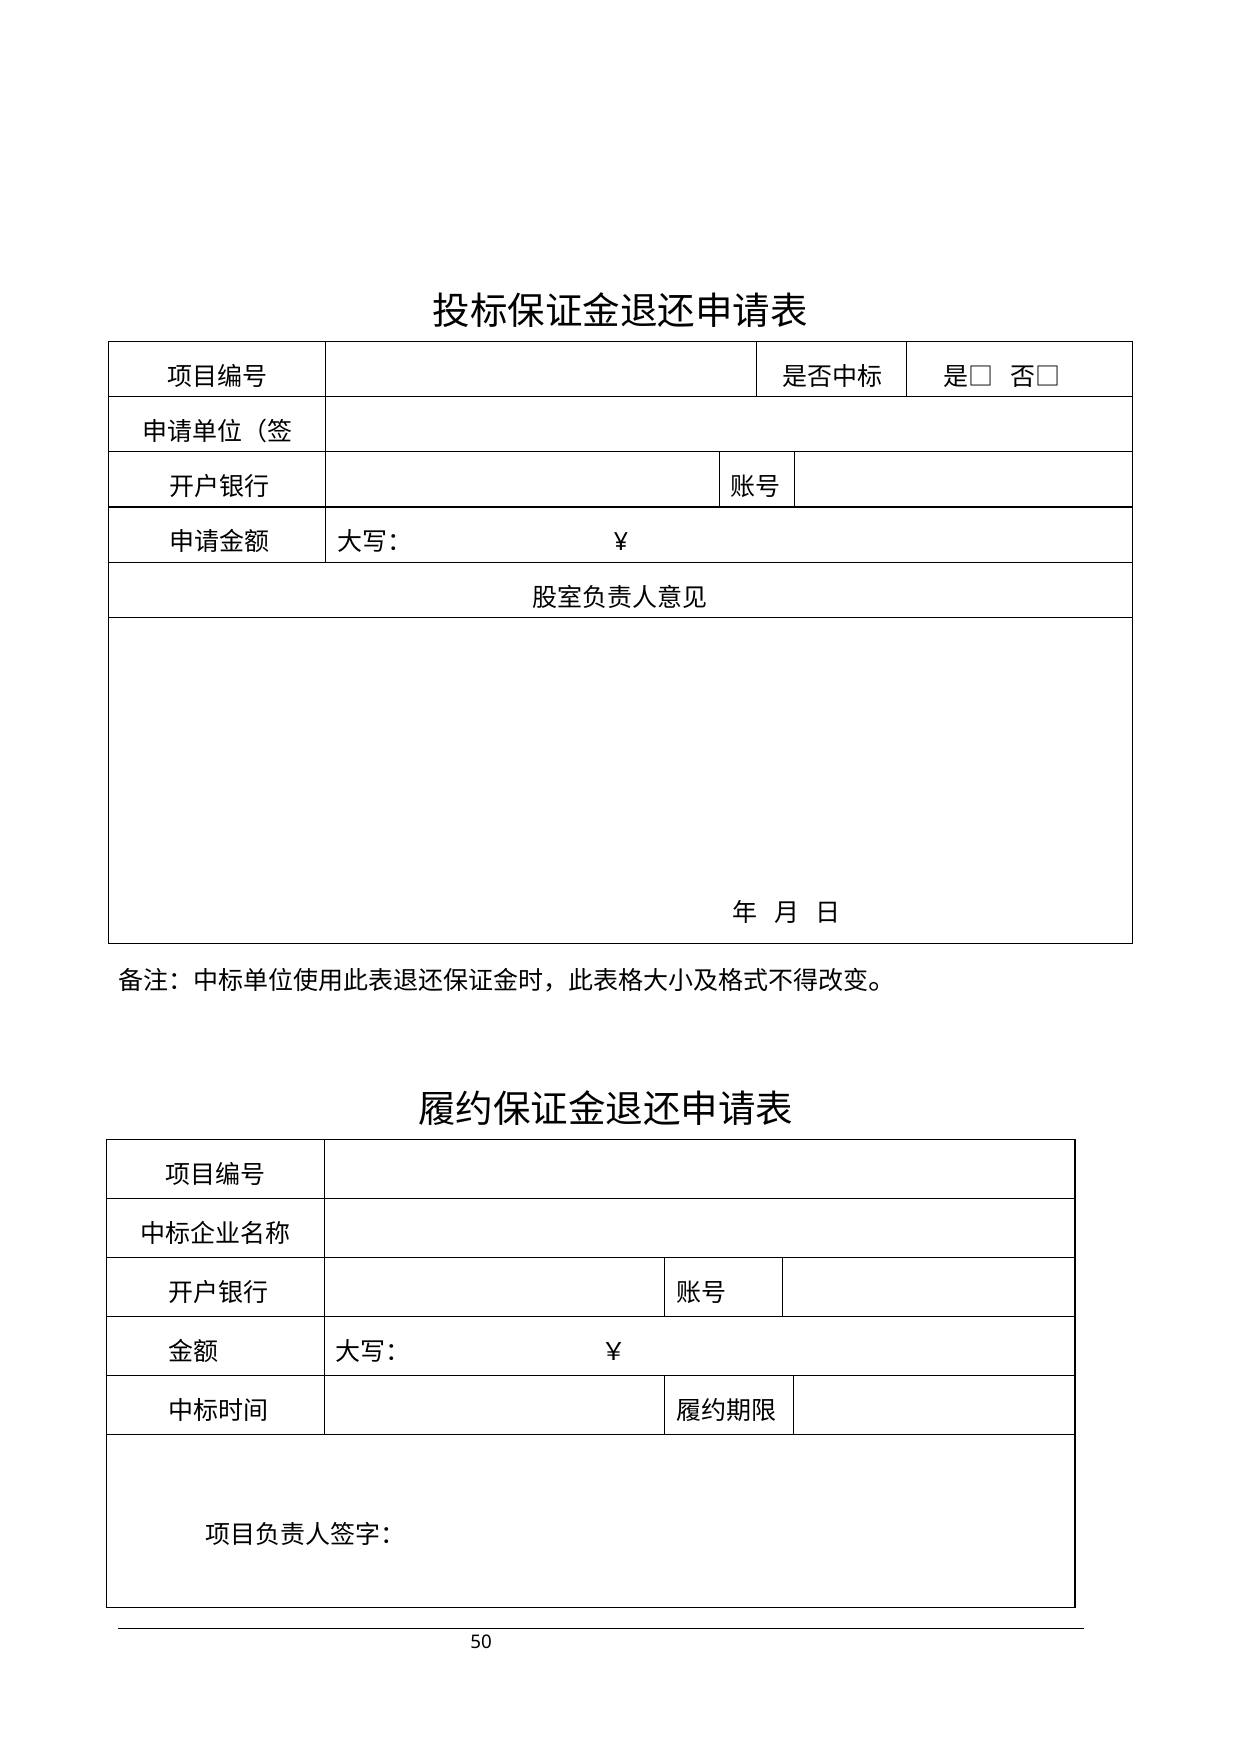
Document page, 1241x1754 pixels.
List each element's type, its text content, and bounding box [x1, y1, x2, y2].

table_cell [795, 452, 1132, 506]
table_header [325, 1140, 1074, 1198]
table_cell 中标企业名称 [107, 1199, 324, 1257]
table_cell [794, 1376, 1074, 1434]
table_cell 中标时间 [107, 1376, 324, 1434]
table_cell [325, 1199, 1074, 1257]
table_cell 开户银行 [107, 1258, 324, 1316]
table_cell [326, 452, 719, 506]
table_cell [107, 1435, 1074, 1607]
table_header [326, 342, 756, 396]
table_cell 年 月 日 [109, 618, 1132, 943]
text 备注：中标单位使用此表退还保证金时，此表格大小及格式不得改变。 [118, 944, 1122, 1009]
table_cell [325, 1258, 664, 1316]
table_cell 大写： ￥ [325, 1317, 1074, 1375]
table_cell 开户银行 [109, 452, 325, 506]
table_cell 大写： ¥ [326, 508, 1132, 562]
table_cell [326, 397, 1132, 451]
table_cell 账号 [665, 1258, 782, 1316]
table_cell [325, 1376, 664, 1434]
table_cell 股室负责人意见 [109, 563, 1132, 617]
table_cell 申请单位（签章） [109, 397, 325, 451]
table_cell 金额 [107, 1317, 324, 1375]
table_cell 申请金额 [109, 508, 325, 562]
table_header 是否中标 [757, 342, 906, 396]
text 履约保证金退还申请表 [118, 1074, 1122, 1139]
table_cell [783, 1258, 1074, 1316]
text 投标保证金退还申请表 [118, 276, 1122, 341]
table_header 是□ 否□ [907, 342, 1132, 396]
table_header 项目编号 [107, 1140, 324, 1198]
table_cell 账号 [720, 452, 794, 506]
table_header 项目编号 [109, 342, 325, 396]
table_cell 履约期限 [665, 1376, 793, 1434]
